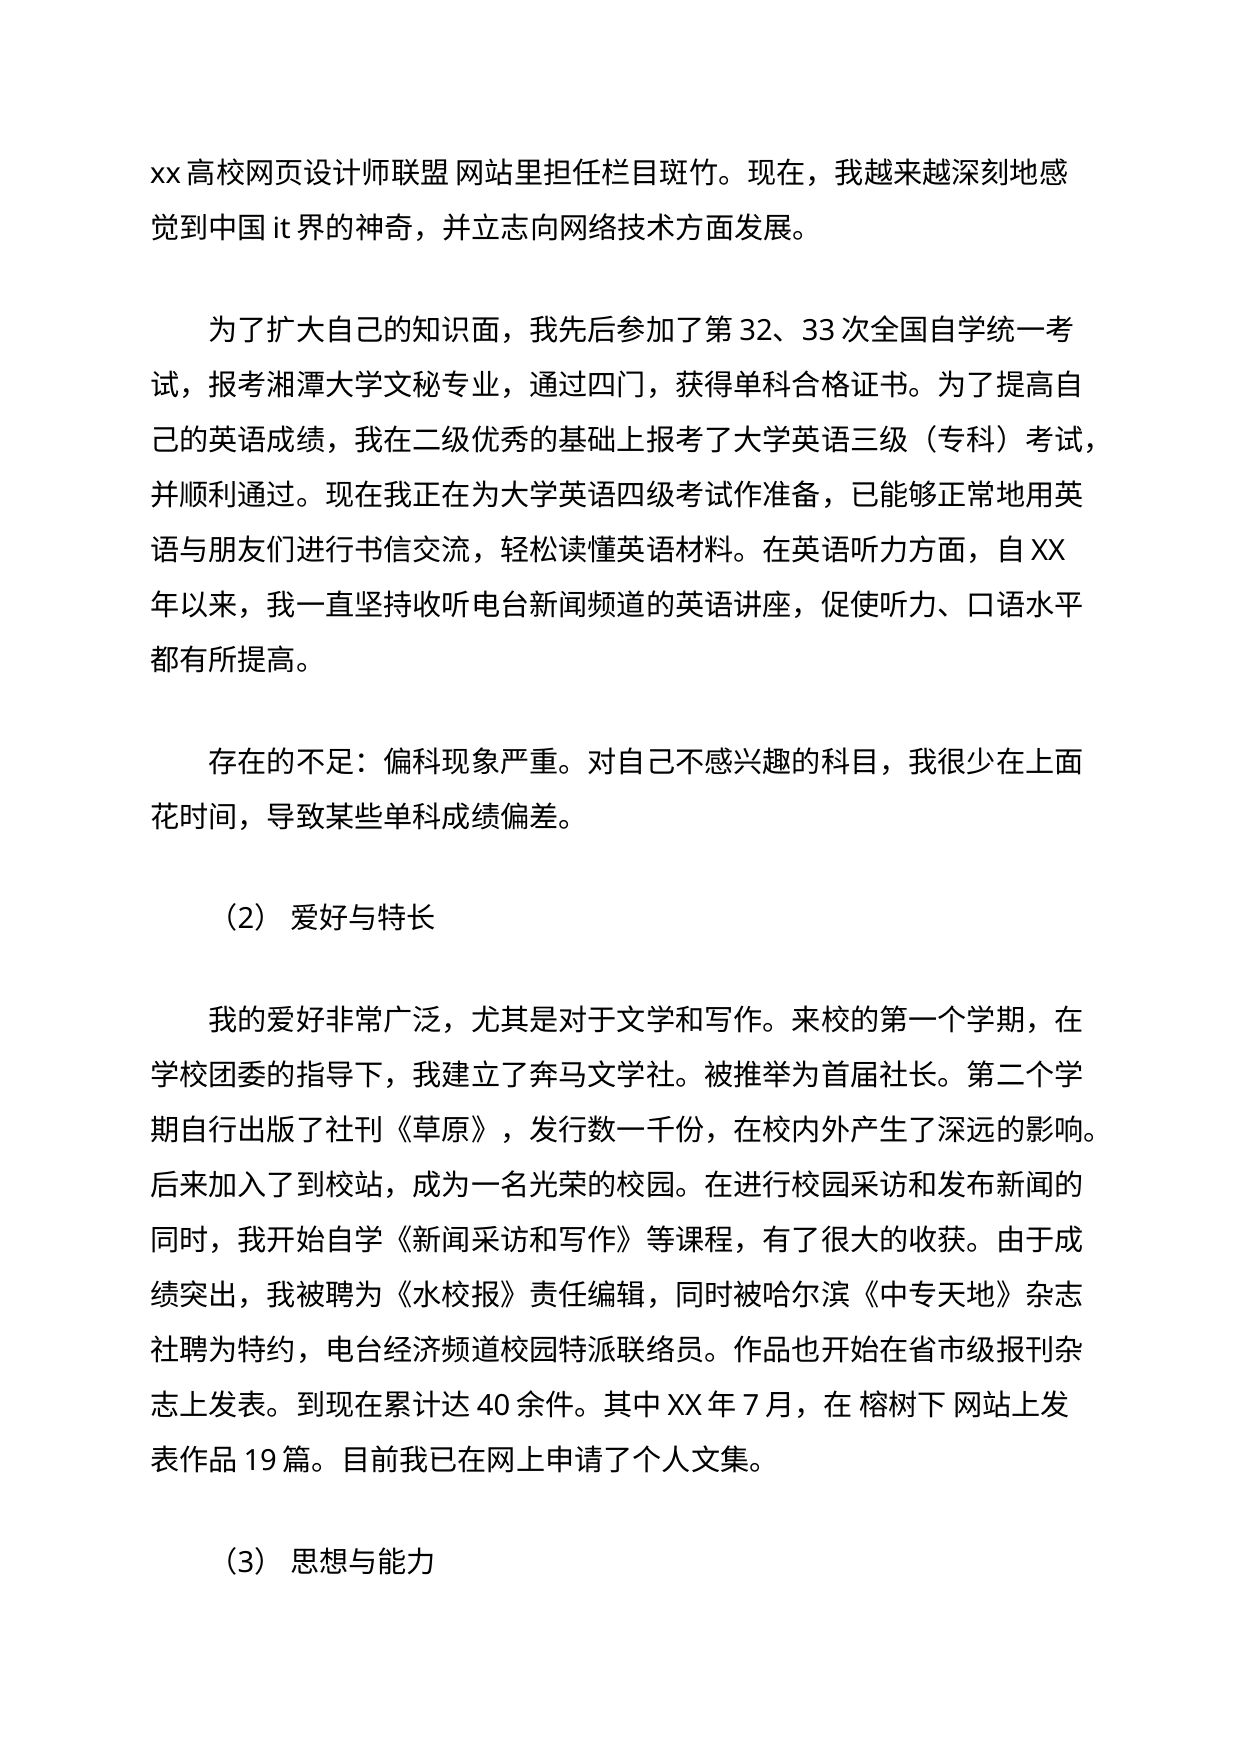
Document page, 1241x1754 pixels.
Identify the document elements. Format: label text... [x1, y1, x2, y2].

text （2） 爱好与特长 [150, 895, 1090, 937]
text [150, 150, 1090, 247]
text 存在的不足：偏科现象严重。对自己不感兴趣的科目，我很少在上面花时间，导致某些单科成绩偏差。 [150, 738, 1090, 836]
text 为了扩大自己的知识面，我先后参加了第32、33次全国自学统一考试，报考湘潭大学文秘专业，通过四门，获得单科合格证书。为了提高自己的英语成绩，我在二级优秀的基础上报考了大学英语三级（专科）考试，并顺利通过。现在我正在为大学英语四级考试作准备，已能够正常地用英语与朋友们进行书信交流，轻松读懂英语材料。在英语听力方面，自XX年以来，我一直坚持收听电台新闻频道的英语讲座，促使听力、口语水平都有所提高。 [150, 307, 1090, 679]
text （3） 思想与能力 [150, 1538, 1090, 1581]
text 我的爱好非常广泛，尤其是对于文学和写作。来校的第一个学期，在学校团委的指导下，我建立了奔马文学社。被推举为首届社长。第二个学期自行出版了社刊《草原》，发行数一千份，在校内外产生了深远的影响。后来加入了到校站，成为一名光荣的校园。在进行校园采访和发布新闻的同时，我开始自学《新闻采访和写作》等课程，有了很大的收获。由于成绩突出，我被聘为《水校报》责任编辑，同时被哈尔滨《中专天地》杂志社聘为特约，电台经济频道校园特派联络员。作品也开始在省市级报刊杂志上发表。到现在累计达40余件。其中XX年7月，在 榕树下 网站上发表作品19篇。目前我已在网上申请了个人文集。 [150, 997, 1090, 1479]
